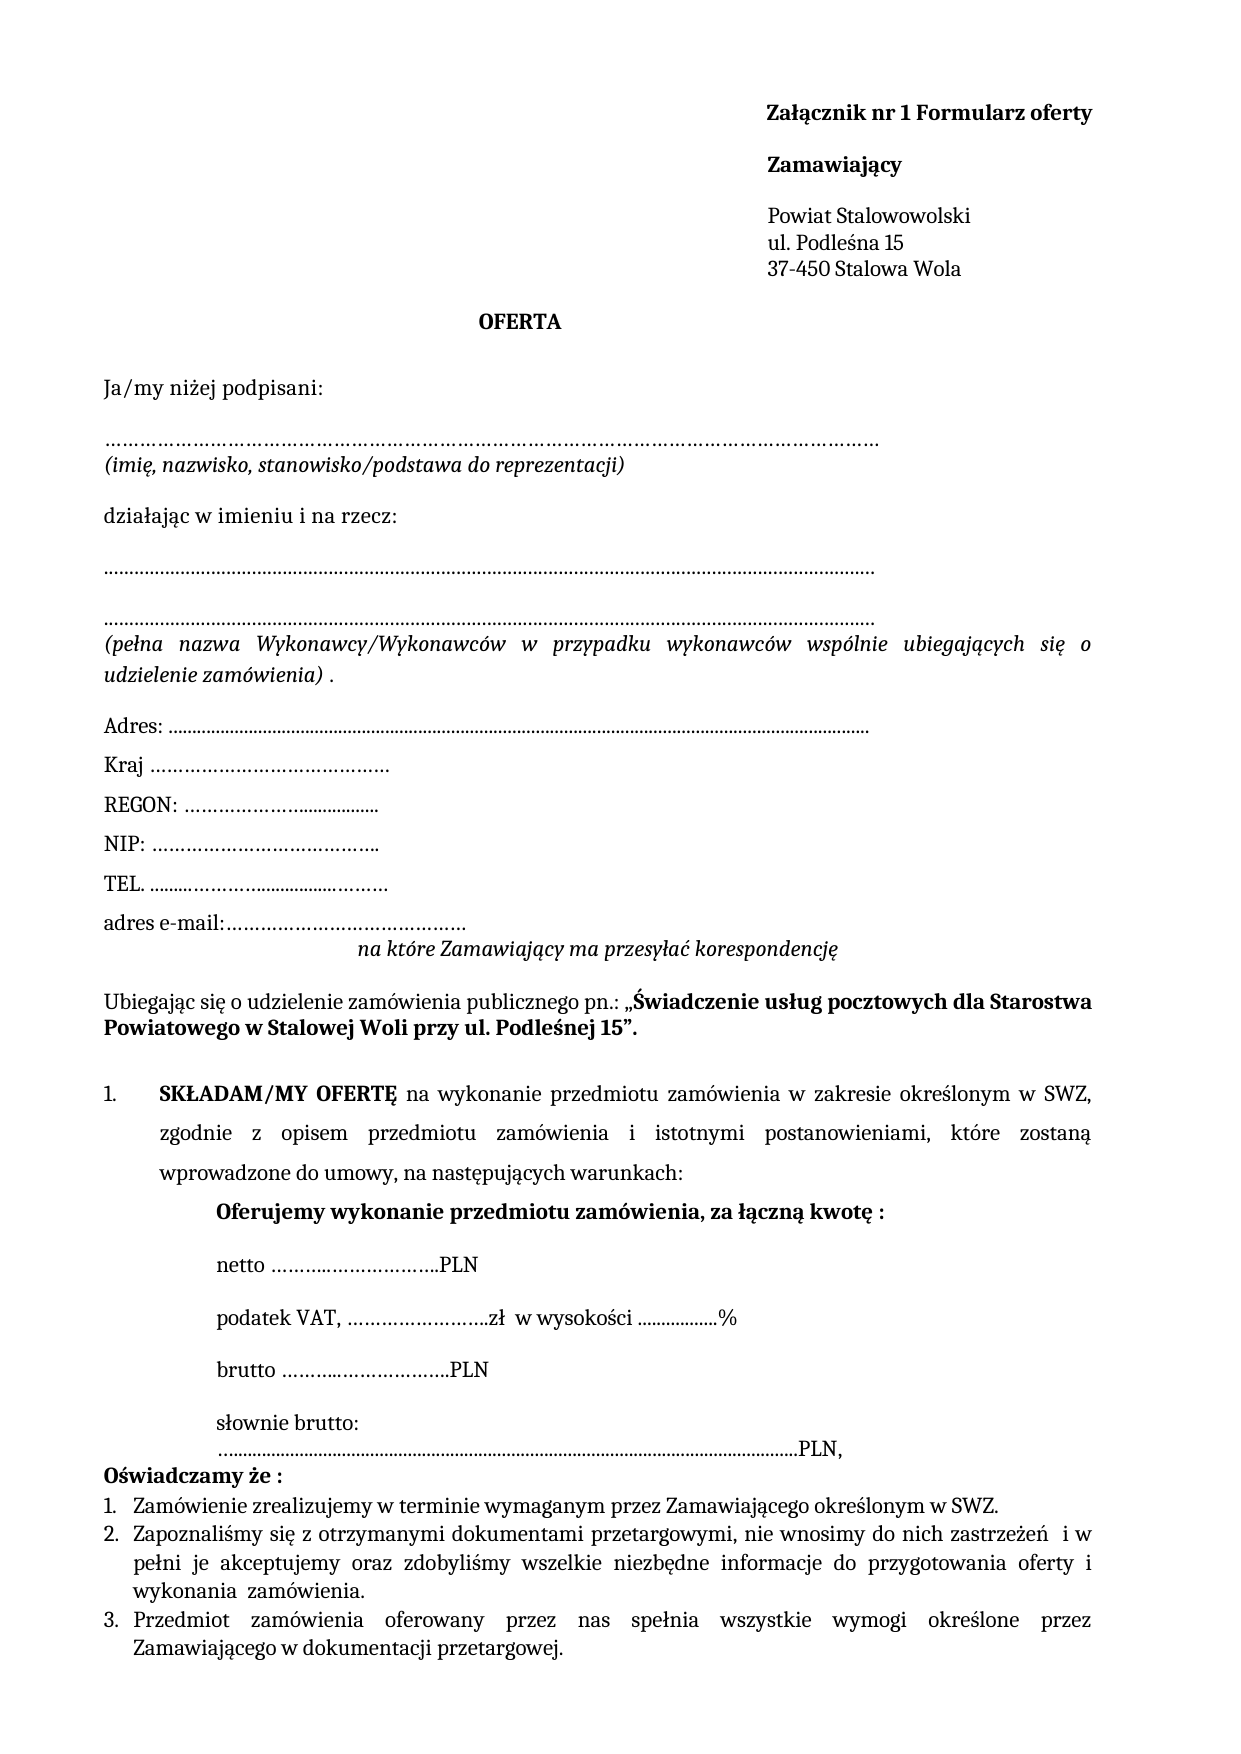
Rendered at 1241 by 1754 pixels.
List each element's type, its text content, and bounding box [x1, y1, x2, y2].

text Oferujemy wykonanie przedmiotu zamówienia, za łączną kwotę : [216, 1199, 1093, 1225]
text …………………………………………………………………………………………………………………… [103, 425, 1093, 452]
text REGON: …………………................ [103, 791, 1093, 818]
list Przedmiot zamówienia oferowany przez nas spełnia wszystkie wymogi określone przez Zamawiającego w dokumentacji przetargowej. [103, 1606, 1093, 1661]
text 37-450 Stalowa Wola [693, 256, 1093, 282]
text Adres: ..................................................................................................................................................... [103, 712, 1093, 739]
subtitle OFERTA [403, 308, 1093, 335]
text adres e-mail:…………………………………… [103, 910, 1093, 936]
text Załącznik nr 1 Formularz oferty [606, 100, 1093, 126]
text na które Zamawiający ma przesyłać korespondencję [103, 936, 1093, 962]
text słownie brutto: [216, 1410, 1093, 1436]
text brutto ………..……………….PLN [216, 1357, 1093, 1383]
list Zamówienie zrealizujemy w terminie wymaganym przez Zamawiającego określonym w SWZ. [103, 1493, 1093, 1519]
text NIP: …………………………………. [103, 831, 1093, 857]
text netto ………..……………….PLN [216, 1252, 1093, 1278]
text podatek VAT, …………………….zł w wysokości .................% [216, 1304, 1093, 1331]
text TEL. .........…………................……… [103, 870, 1093, 897]
text ....................................................................................................................................................... [103, 605, 1093, 631]
list SKŁADAM/MY OFERTĘ na wykonanie przedmiotu zamówienia w zakresie określonym w SWZ, zgodnie z opisem przedmiotu zamówienia i istotnymi postanowieniami, które zostaną wprowadzone do umowy, na następujących warunkach: [103, 1080, 1093, 1186]
text Zamawiający [693, 152, 1093, 178]
text Oświadczamy że : [103, 1462, 1093, 1489]
text Ubiegając się o udzielenie zamówienia publicznego pn.: „Świadczenie usług pocztowych dla Starostwa Powiatowego w Stalowej Woli przy ul. Podleśnej 15”. [103, 989, 1093, 1042]
text (pełna nazwa Wykonawcy/Wykonawców w przypadku wykonawców wspólnie ubiegających się o udzielenie zamówienia) . [103, 631, 1093, 688]
text ....................................................................................................................................................... [103, 554, 1093, 580]
text (imię, nazwisko, stanowisko/podstawa do reprezentacji) [103, 452, 1085, 478]
text Ja/my niżej podpisani: [103, 374, 1093, 401]
text ul. Podleśna 15 [693, 229, 1093, 256]
text Kraj …………………………………… [103, 752, 1093, 778]
text Powiat Stalowowolski [693, 203, 1093, 229]
text działając w imieniu i na rzecz: [103, 503, 1093, 529]
text …........................................................................................................................PLN, [216, 1436, 1093, 1462]
list Zapoznaliśmy się z otrzymanymi dokumentami przetargowymi, nie wnosimy do nich zastrzeżeń i w pełni je akceptujemy oraz zdobyliśmy wszelkie niezbędne informacje do przygotowania oferty i wykonania zamówienia. [103, 1521, 1093, 1604]
